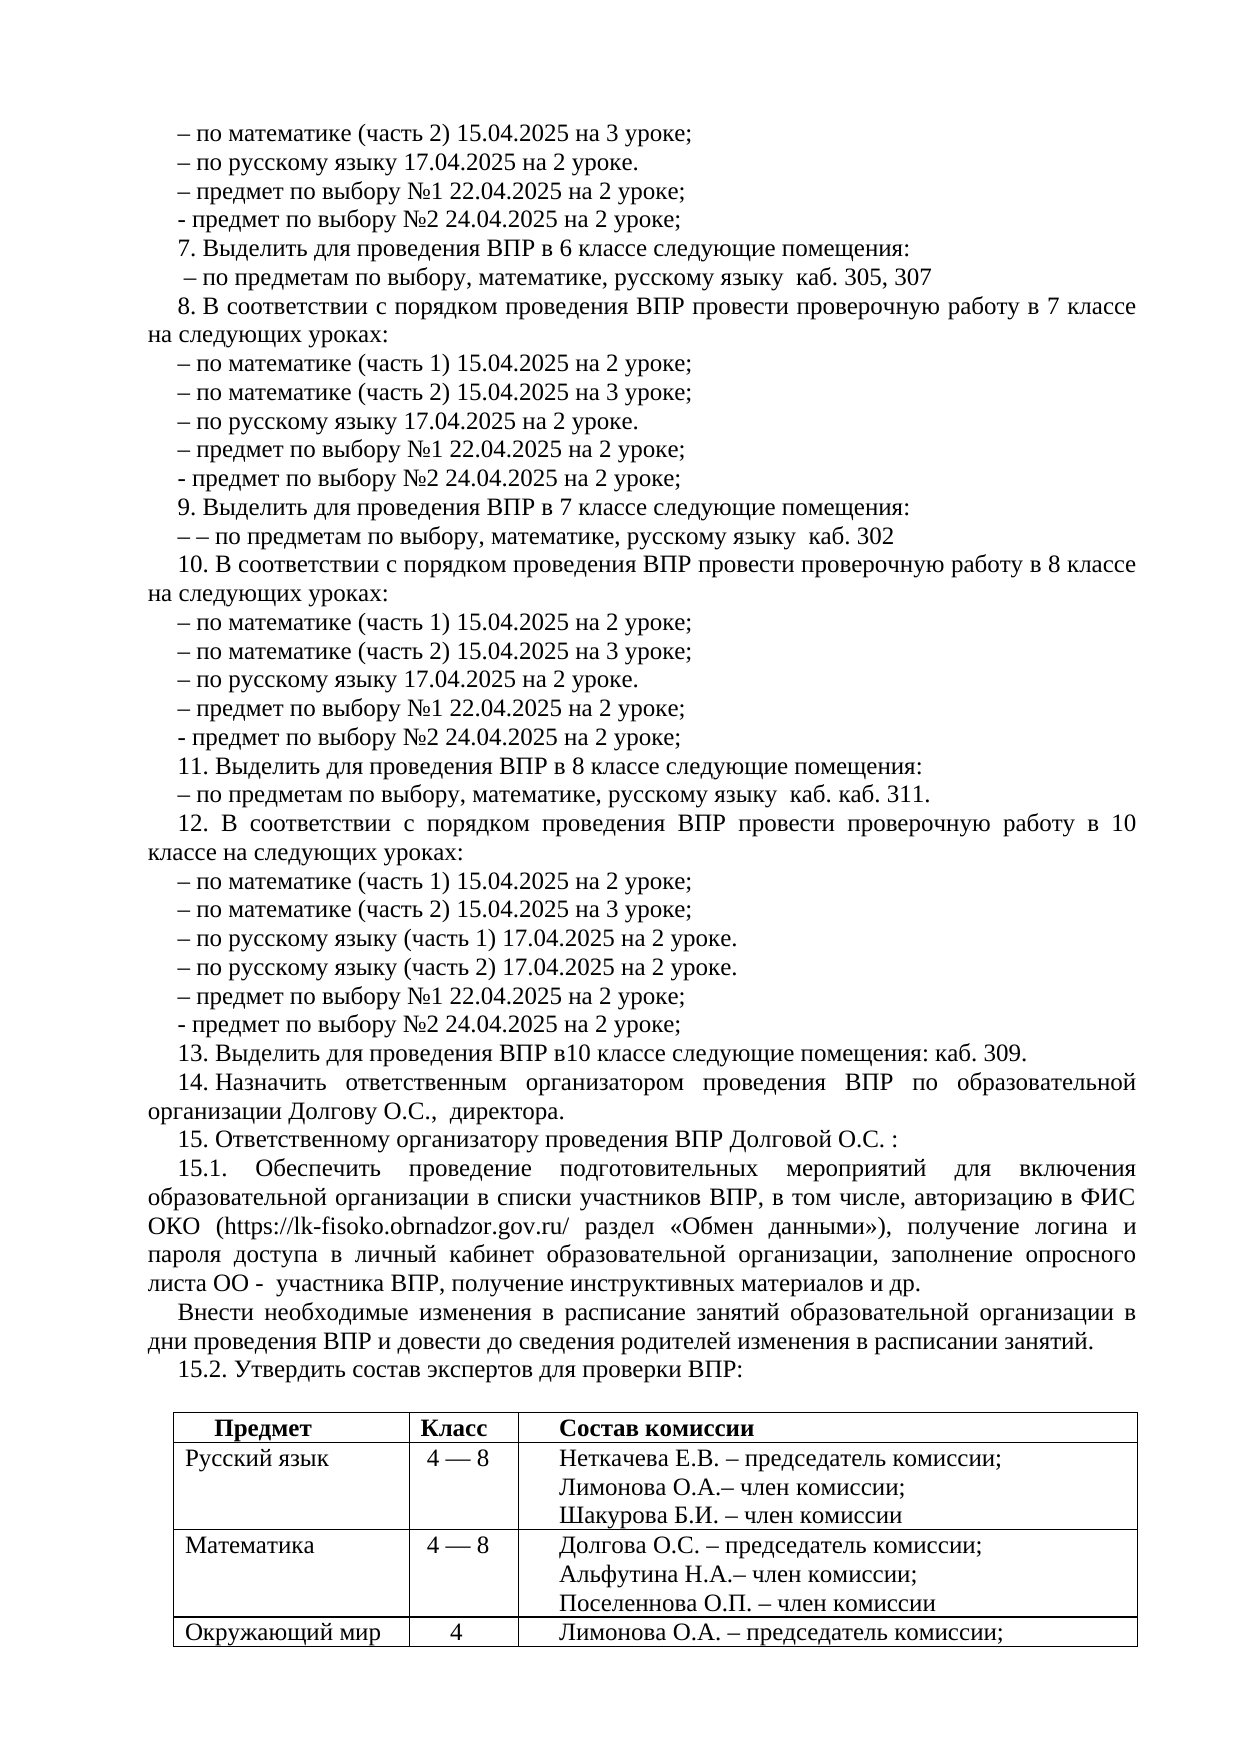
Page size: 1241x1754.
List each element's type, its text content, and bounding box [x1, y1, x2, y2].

text – по русскому языку 17.04.2025 на 2 уроке. [148, 406, 1137, 434]
table_cell Математика [174, 1530, 409, 1616]
text 8. В соответствии с порядком проведения ВПР провести проверочную работу в 7 классе на следующих уроках: [148, 291, 1137, 348]
text – предмет по выбору №1 22.04.2025 на 2 уроке; [148, 981, 1137, 1009]
text Внести необходимые изменения в расписание занятий образовательной организации в дни проведения ВПР и довести до сведения родителей изменения в расписании занятий. [148, 1297, 1137, 1354]
text - предмет по выбору №2 24.04.2025 на 2 уроке; [148, 722, 1137, 751]
table_cell 4 [410, 1618, 518, 1646]
text 15.1. Обеспечить проведение подготовительных мероприятий для включения образовательной организации в списки участников ВПР, в том числе, авторизацию в ФИС ОКО (https://lk-fisoko.obrnadzor.gov.ru/ раздел «Обмен данными»), получение логина и пароля доступа в личный кабинет образовательной организации, заполнение опросного листа ОО - участника ВПР, получение инструктивных материалов и др. [148, 1153, 1137, 1297]
text – по математике (часть 1) 15.04.2025 на 2 уроке; [148, 607, 1137, 636]
table_cell Неткачева Е.В. – председатель комиссии; Лимонова О.А.– член комиссии; Шакурова Б.И. – член комиссии [519, 1443, 1137, 1529]
table_header Предмет [174, 1413, 409, 1442]
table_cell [519, 1618, 1137, 1646]
table_cell Русский язык [174, 1443, 409, 1529]
text – по математике (часть 1) 15.04.2025 на 2 уроке; [148, 348, 1137, 377]
text – по русскому языку 17.04.2025 на 2 уроке. [148, 147, 1137, 176]
text - предмет по выбору №2 24.04.2025 на 2 уроке; [148, 204, 1137, 233]
text – по русскому языку (часть 2) 17.04.2025 на 2 уроке. [148, 952, 1137, 981]
table_header Состав комиссии [519, 1413, 1137, 1442]
table_cell 4 — 8 [410, 1530, 518, 1616]
text – по математике (часть 2) 15.04.2025 на 3 уроке; [148, 118, 1137, 147]
text – по русскому языку 17.04.2025 на 2 уроке. [148, 664, 1137, 693]
table_cell 4 — 8 [410, 1443, 518, 1529]
table_cell Окружающий мир [174, 1618, 409, 1646]
text - предмет по выбору №2 24.04.2025 на 2 уроке; [148, 1009, 1137, 1038]
text – по математике (часть 2) 15.04.2025 на 3 уроке; [148, 636, 1137, 664]
text 7. Выделить для проведения ВПР в 6 классе следующие помещения: [148, 233, 1137, 262]
text 15. Ответственному организатору проведения ВПР Долговой О.С. : [148, 1124, 1137, 1153]
text – предмет по выбору №1 22.04.2025 на 2 уроке; [148, 176, 1137, 204]
text 11. Выделить для проведения ВПР в 8 классе следующие помещения: [148, 751, 1137, 779]
text – по математике (часть 2) 15.04.2025 на 3 уроке; [148, 894, 1137, 923]
text – по предметам по выбору, математике, русскому языку каб. каб. 311. [148, 779, 1137, 808]
text - предмет по выбору №2 24.04.2025 на 2 уроке; [148, 463, 1137, 492]
table_header Класс [410, 1413, 518, 1442]
text – предмет по выбору №1 22.04.2025 на 2 уроке; [148, 434, 1137, 463]
table_cell Долгова О.С. – председатель комиссии; Альфутина Н.А.– член комиссии; Поселеннова О.П. – член комиссии [519, 1530, 1137, 1616]
text 15.2. Утвердить состав экспертов для проверки ВПР: [148, 1354, 1137, 1383]
text – предмет по выбору №1 22.04.2025 на 2 уроке; [148, 693, 1137, 722]
text – по русскому языку (часть 1) 17.04.2025 на 2 уроке. [148, 923, 1137, 952]
text – по математике (часть 1) 15.04.2025 на 2 уроке; [148, 866, 1137, 894]
text 12. В соответствии с порядком проведения ВПР провести проверочную работу в 10 классе на следующих уроках: [148, 808, 1137, 866]
text – – по предметам по выбору, математике, русскому языку каб. 302 [148, 521, 1137, 549]
text 14. Назначить ответственным организатором проведения ВПР по образовательной организации Долгову О.С., директора. [148, 1067, 1137, 1124]
text – по математике (часть 2) 15.04.2025 на 3 уроке; [148, 377, 1137, 406]
text – по предметам по выбору, математике, русскому языку каб. 305, 307 [148, 262, 1137, 291]
text 9. Выделить для проведения ВПР в 7 классе следующие помещения: [148, 492, 1137, 521]
text 10. В соответствии с порядком проведения ВПР провести проверочную работу в 8 классе на следующих уроках: [148, 549, 1137, 607]
text 13. Выделить для проведения ВПР в10 классе следующие помещения: каб. 309. [148, 1038, 1137, 1067]
